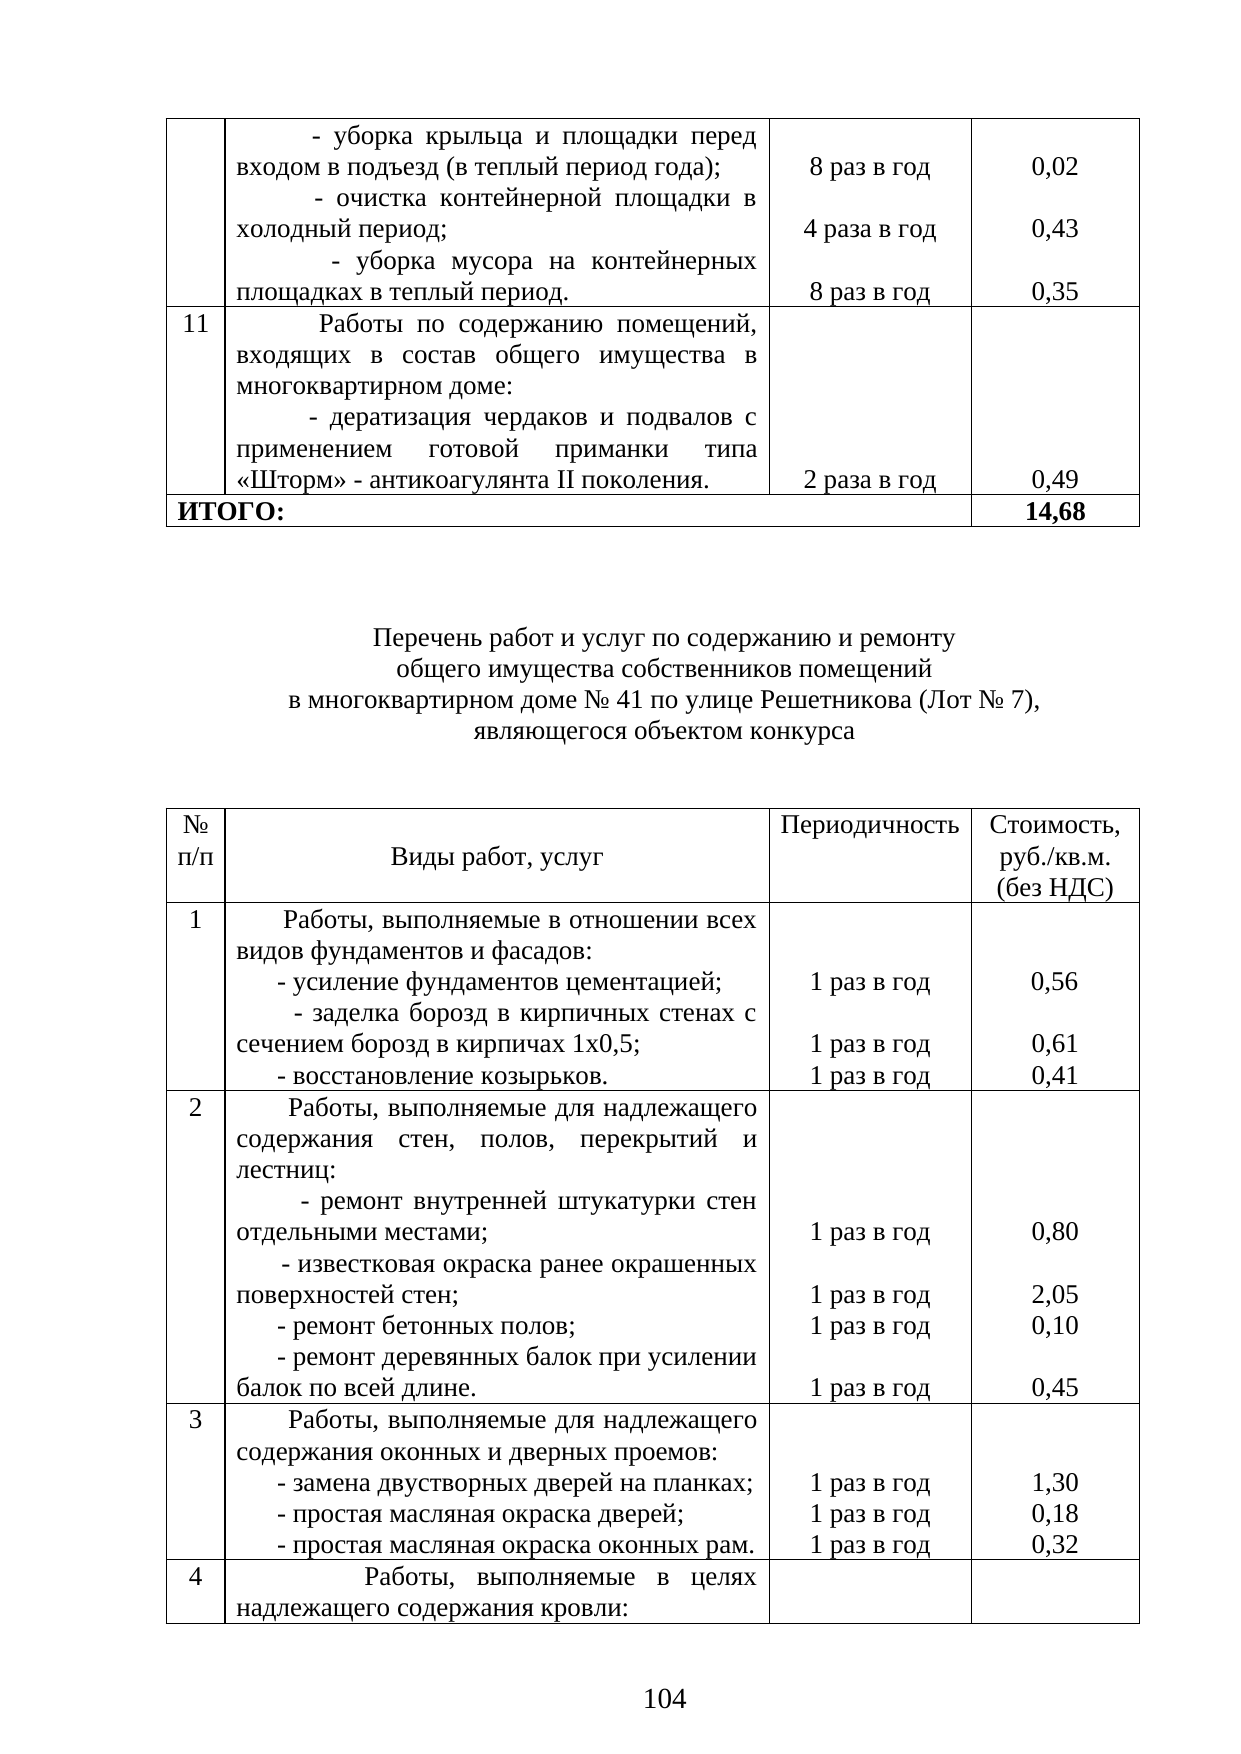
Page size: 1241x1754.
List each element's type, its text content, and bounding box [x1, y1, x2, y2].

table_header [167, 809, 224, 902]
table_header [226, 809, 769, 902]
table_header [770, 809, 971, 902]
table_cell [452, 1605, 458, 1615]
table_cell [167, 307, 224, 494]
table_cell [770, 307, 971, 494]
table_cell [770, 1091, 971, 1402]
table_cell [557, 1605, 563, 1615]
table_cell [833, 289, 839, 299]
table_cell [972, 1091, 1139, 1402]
text общего имущества собственников помещений [177, 652, 1152, 683]
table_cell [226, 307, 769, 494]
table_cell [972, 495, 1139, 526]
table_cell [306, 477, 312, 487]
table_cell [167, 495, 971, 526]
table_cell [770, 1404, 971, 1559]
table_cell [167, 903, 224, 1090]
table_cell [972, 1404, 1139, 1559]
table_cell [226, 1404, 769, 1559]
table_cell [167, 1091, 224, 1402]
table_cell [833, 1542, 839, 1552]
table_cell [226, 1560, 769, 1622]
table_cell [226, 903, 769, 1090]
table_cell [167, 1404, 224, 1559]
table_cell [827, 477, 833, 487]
text Перечень работ и услуг по содержанию и ремонту [177, 621, 1152, 652]
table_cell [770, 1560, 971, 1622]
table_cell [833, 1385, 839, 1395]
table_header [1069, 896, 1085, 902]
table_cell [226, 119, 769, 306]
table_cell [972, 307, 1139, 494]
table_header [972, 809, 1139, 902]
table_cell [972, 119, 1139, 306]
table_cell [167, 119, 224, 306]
text являющегося объектом конкурса [177, 714, 1152, 745]
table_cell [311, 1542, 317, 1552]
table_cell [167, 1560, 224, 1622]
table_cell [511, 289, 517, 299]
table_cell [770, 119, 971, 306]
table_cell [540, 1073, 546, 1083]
text в многоквартирном доме № 41 по улице Решетникова (Лот № 7), [177, 683, 1152, 714]
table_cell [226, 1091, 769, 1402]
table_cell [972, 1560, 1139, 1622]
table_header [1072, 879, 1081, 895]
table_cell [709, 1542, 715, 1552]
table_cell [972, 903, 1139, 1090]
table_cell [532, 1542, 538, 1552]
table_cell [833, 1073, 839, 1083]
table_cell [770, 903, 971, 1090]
